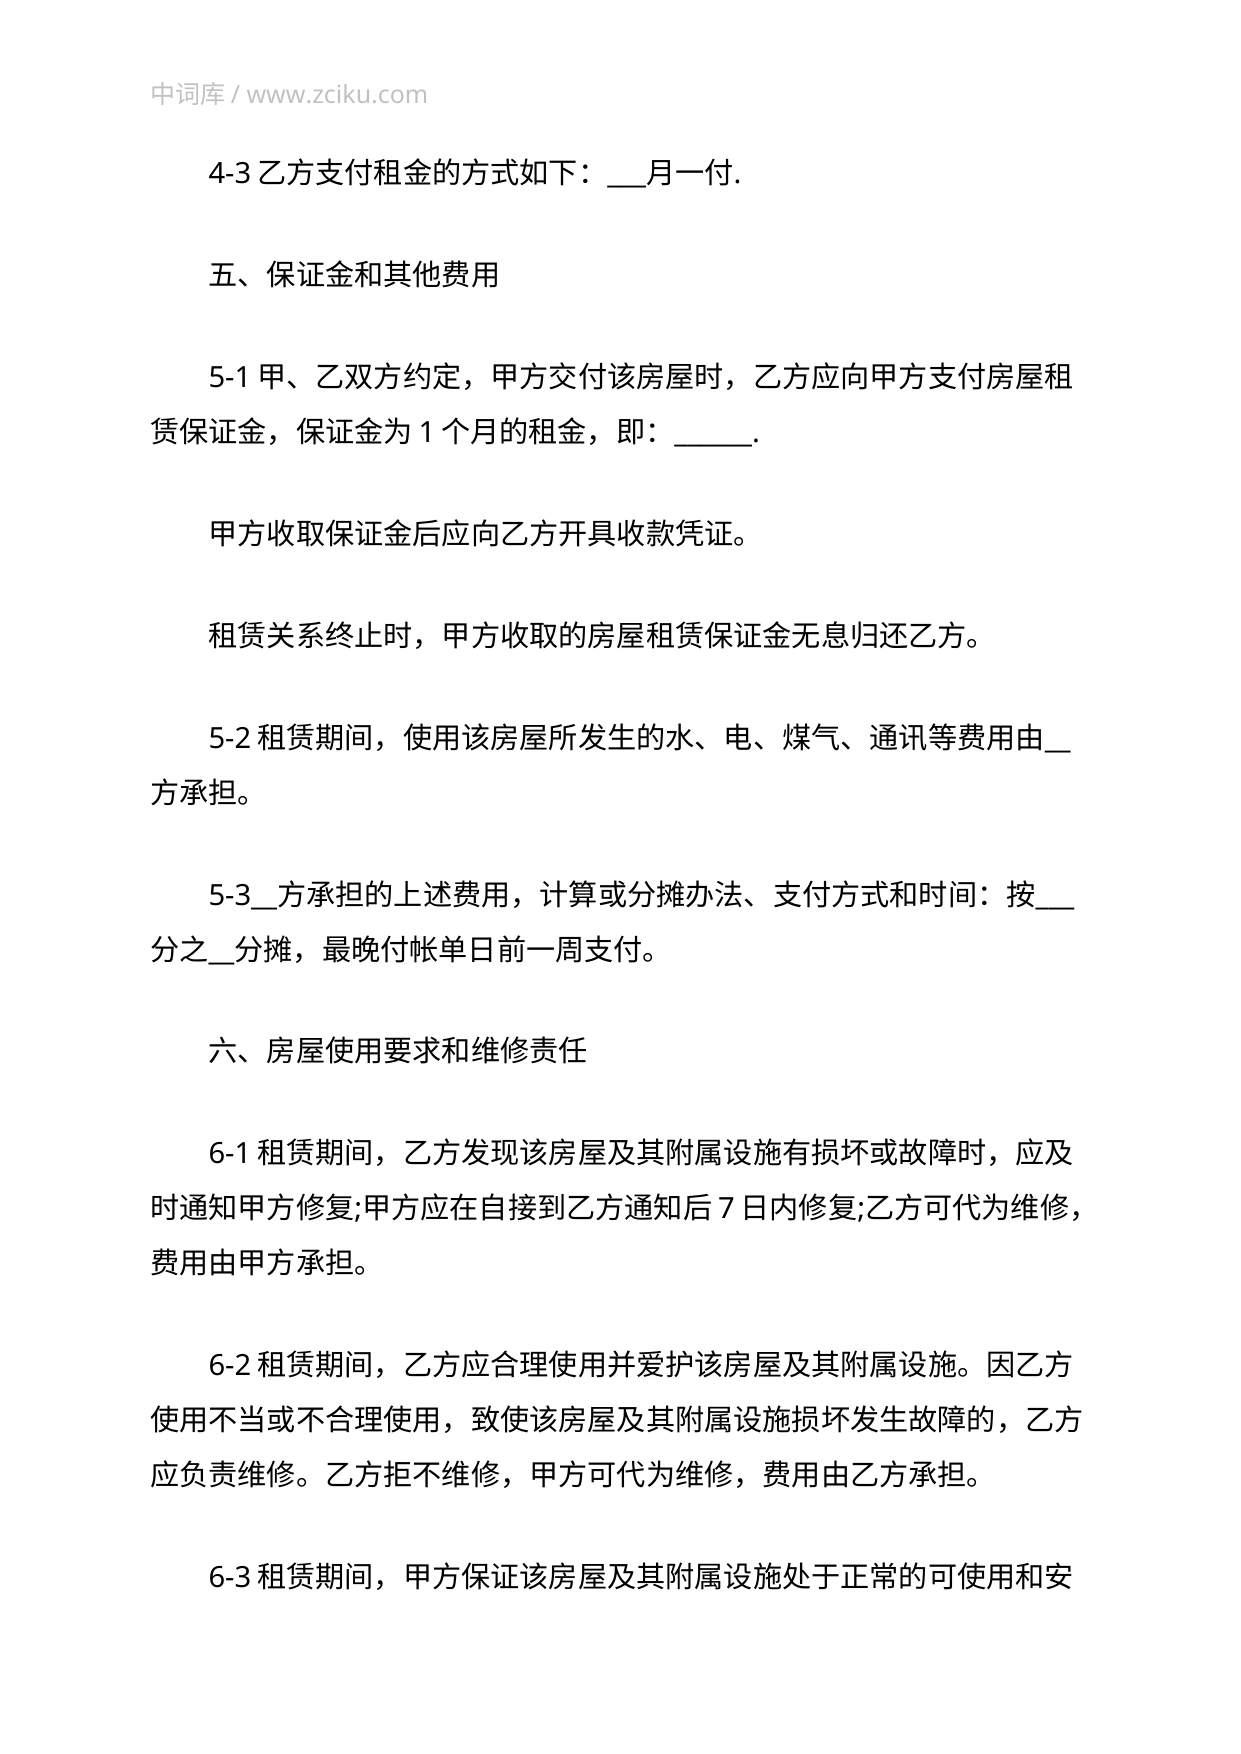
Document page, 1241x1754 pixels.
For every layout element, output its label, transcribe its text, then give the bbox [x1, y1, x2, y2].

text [150, 1553, 1090, 1596]
text 5-1甲、乙双方约定，甲方交付该房屋时，乙方应向甲方支付房屋租赁保证金，保证金为1个月的租金，即：______. [150, 354, 1090, 451]
text 甲方收取保证金后应向乙方开具收款凭证。 [150, 511, 1090, 553]
text 5-2租赁期间，使用该房屋所发生的水、电、煤气、通讯等费用由__方承担。 [150, 714, 1090, 812]
text 租赁关系终止时，甲方收取的房屋租赁保证金无息归还乙方。 [150, 612, 1090, 655]
text 4-3乙方支付租金的方式如下：___月一付. [150, 150, 1090, 192]
text 六、房屋使用要求和维修责任 [150, 1028, 1090, 1070]
text 6-1租赁期间，乙方发现该房屋及其附属设施有损坏或故障时，应及时通知甲方修复;甲方应在自接到乙方通知后7日内修复;乙方可代为维修，费用由甲方承担。 [150, 1130, 1090, 1282]
text 5-3__方承担的上述费用，计算或分摊办法、支付方式和时间：按___分之__分摊，最晚付帐单日前一周支付。 [150, 871, 1090, 968]
text 6-2租赁期间，乙方应合理使用并爱护该房屋及其附属设施。因乙方使用不当或不合理使用，致使该房屋及其附属设施损坏发生故障的，乙方应负责维修。乙方拒不维修，甲方可代为维修，费用由乙方承担。 [150, 1342, 1090, 1494]
text 五、保证金和其他费用 [150, 252, 1090, 294]
